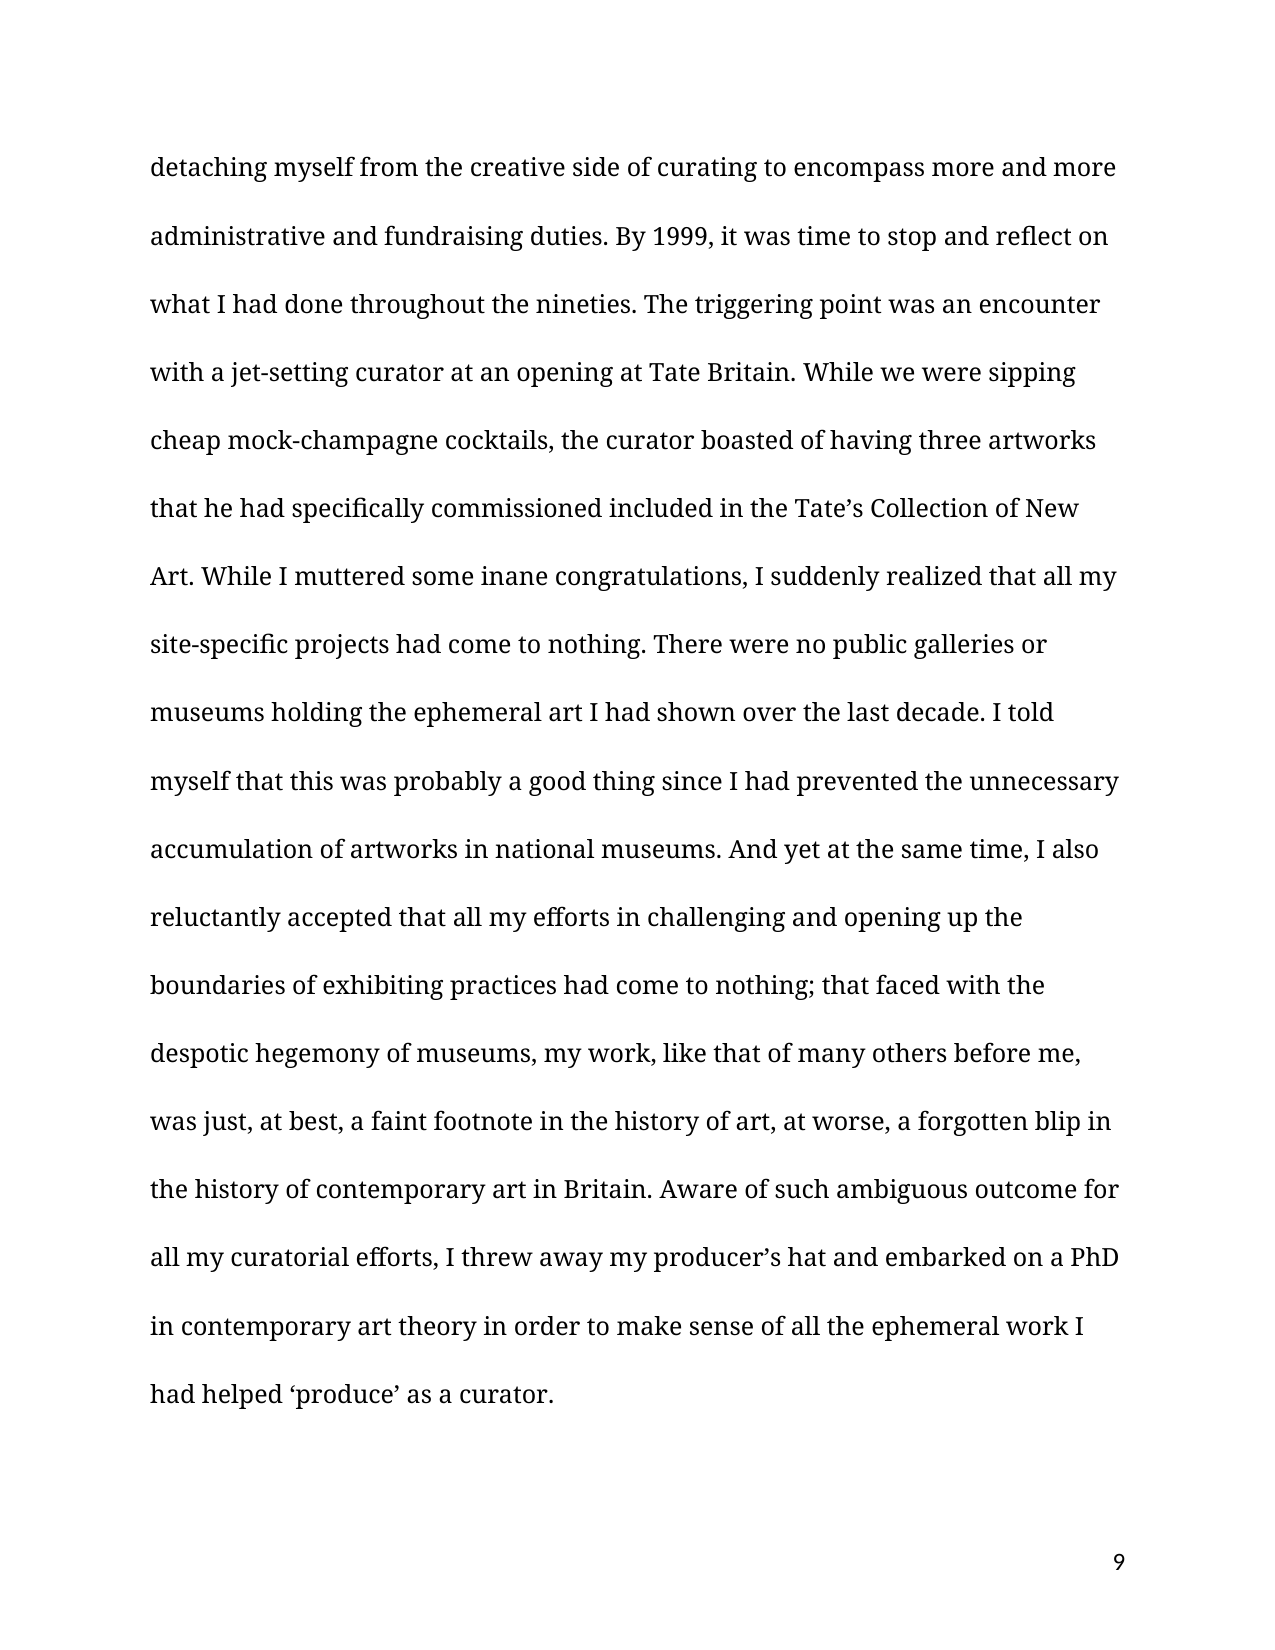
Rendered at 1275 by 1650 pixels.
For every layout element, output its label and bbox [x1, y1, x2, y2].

text [150, 150, 1125, 1410]
